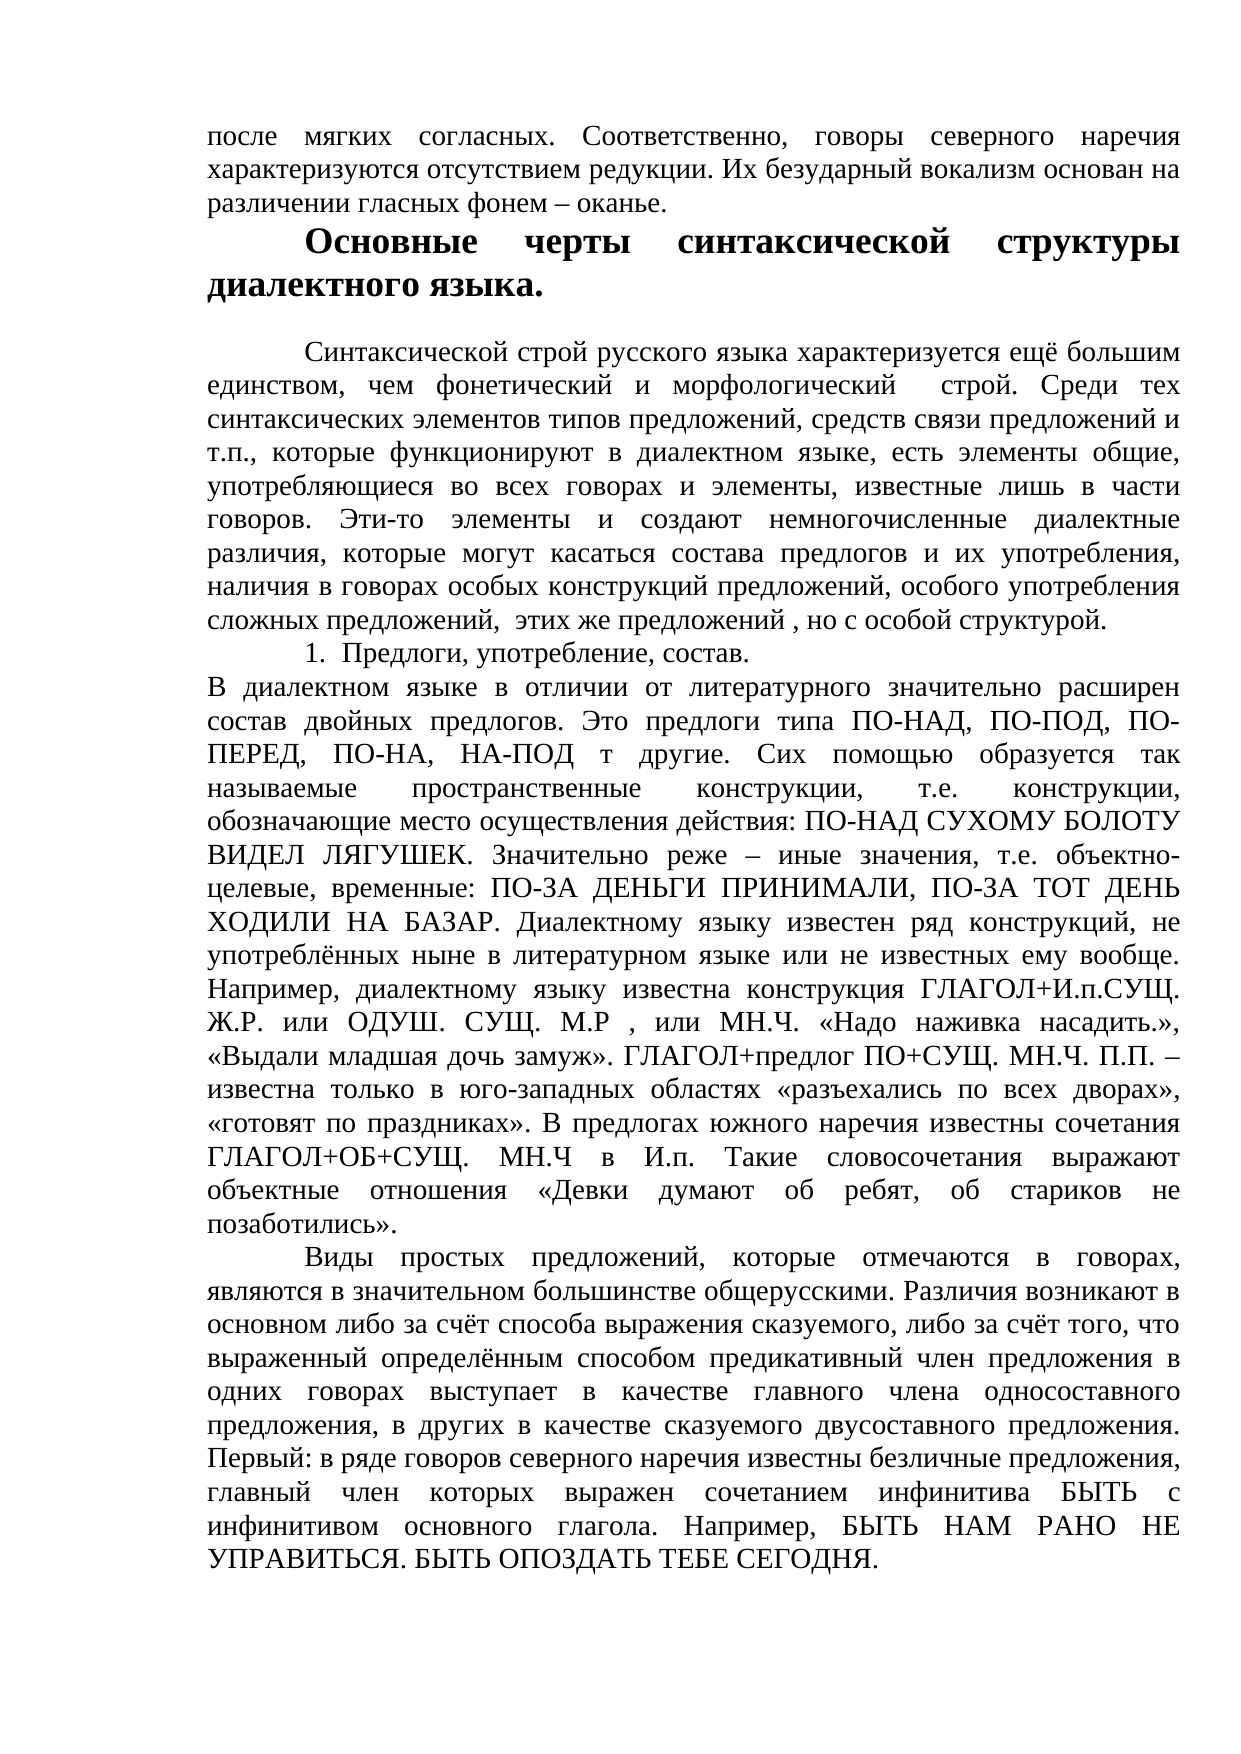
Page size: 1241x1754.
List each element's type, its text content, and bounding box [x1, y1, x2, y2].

list Предлоги, употребление, состав. [304, 636, 1181, 669]
text Синтаксической строй русского языка характеризуется ещё большим единством, чем фонетический и морфологический строй. Среди тех синтаксических элементов типов предложений, средств связи предложений и т.п., которые функционируют в диалектном языке, есть элементы общие, употребляющиеся во всех говорах и элементы, известные лишь в части говоров. Эти-то элементы и создают немногочисленные диалектные различия, которые могут касаться состава предлогов и их употребления, наличия в говорах особых конструкций предложений, особого употребления сложных предложений, этих же предложений , но с особой структурой. [207, 334, 1181, 636]
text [207, 118, 1181, 219]
text Виды простых предложений, которые отмечаются в говорах, являются в значительном большинстве общерусскими. Различия возникают в основном либо за счёт способа выражения сказуемого, либо за счёт того, что выраженный определённым способом предикативный член предложения в одних говорах выступает в качестве главного члена односоставного предложения, в других в качестве сказуемого двусоставного предложения. Первый: в ряде говоров северного наречия известны безличные предложения, главный член которых выражен сочетанием инфинитива БЫТЬ с инфинитивом основного глагола. Например, БЫТЬ НАМ РАНО НЕ УПРАВИТЬСЯ. БЫТЬ ОПОЗДАТЬ ТЕБЕ СЕГОДНЯ. [207, 1239, 1181, 1575]
text В диалектном языке в отличии от литературного значительно расширен состав двойных предлогов. Это предлоги типа ПО-НАД, ПО-ПОД, ПО-ПЕРЕД, ПО-НА, НА-ПОД т другие. Сих помощью образуется так называемые пространственные конструкции, т.е. конструкции, обозначающие место осуществления действия: ПО-НАД СУХОМУ БОЛОТУ ВИДЕЛ ЛЯГУШЕК. Значительно реже – иные значения, т.е. объектно-целевые, временные: ПО-ЗА ДЕНЬГИ ПРИНИМАЛИ, ПО-ЗА ТОТ ДЕНЬ ХОДИЛИ НА БАЗАР. Диалектному языку известен ряд конструкций, не употреблённых ныне в литературном языке или не известных ему вообще. Например, диалектному языку известна конструкция ГЛАГОЛ+И.п.СУЩ. Ж.Р. или ОДУШ. СУЩ. М.Р , или МН.Ч. «Надо наживка насадить.», «Выдали младшая дочь замуж». ГЛАГОЛ+предлог ПО+СУЩ. МН.Ч. П.П. – известна только в юго-западных областях «разъехались по всех дворах», «готовят по праздниках». В предлогах южного наречия известны сочетания ГЛАГОЛ+ОБ+СУЩ. МН.Ч в И.п. Такие словосочетания выражают объектные отношения «Девки думают об ребят, об стариков не позаботились». [207, 669, 1181, 1239]
text Основные черты синтаксической структуры диалектного языка. [207, 219, 1181, 305]
